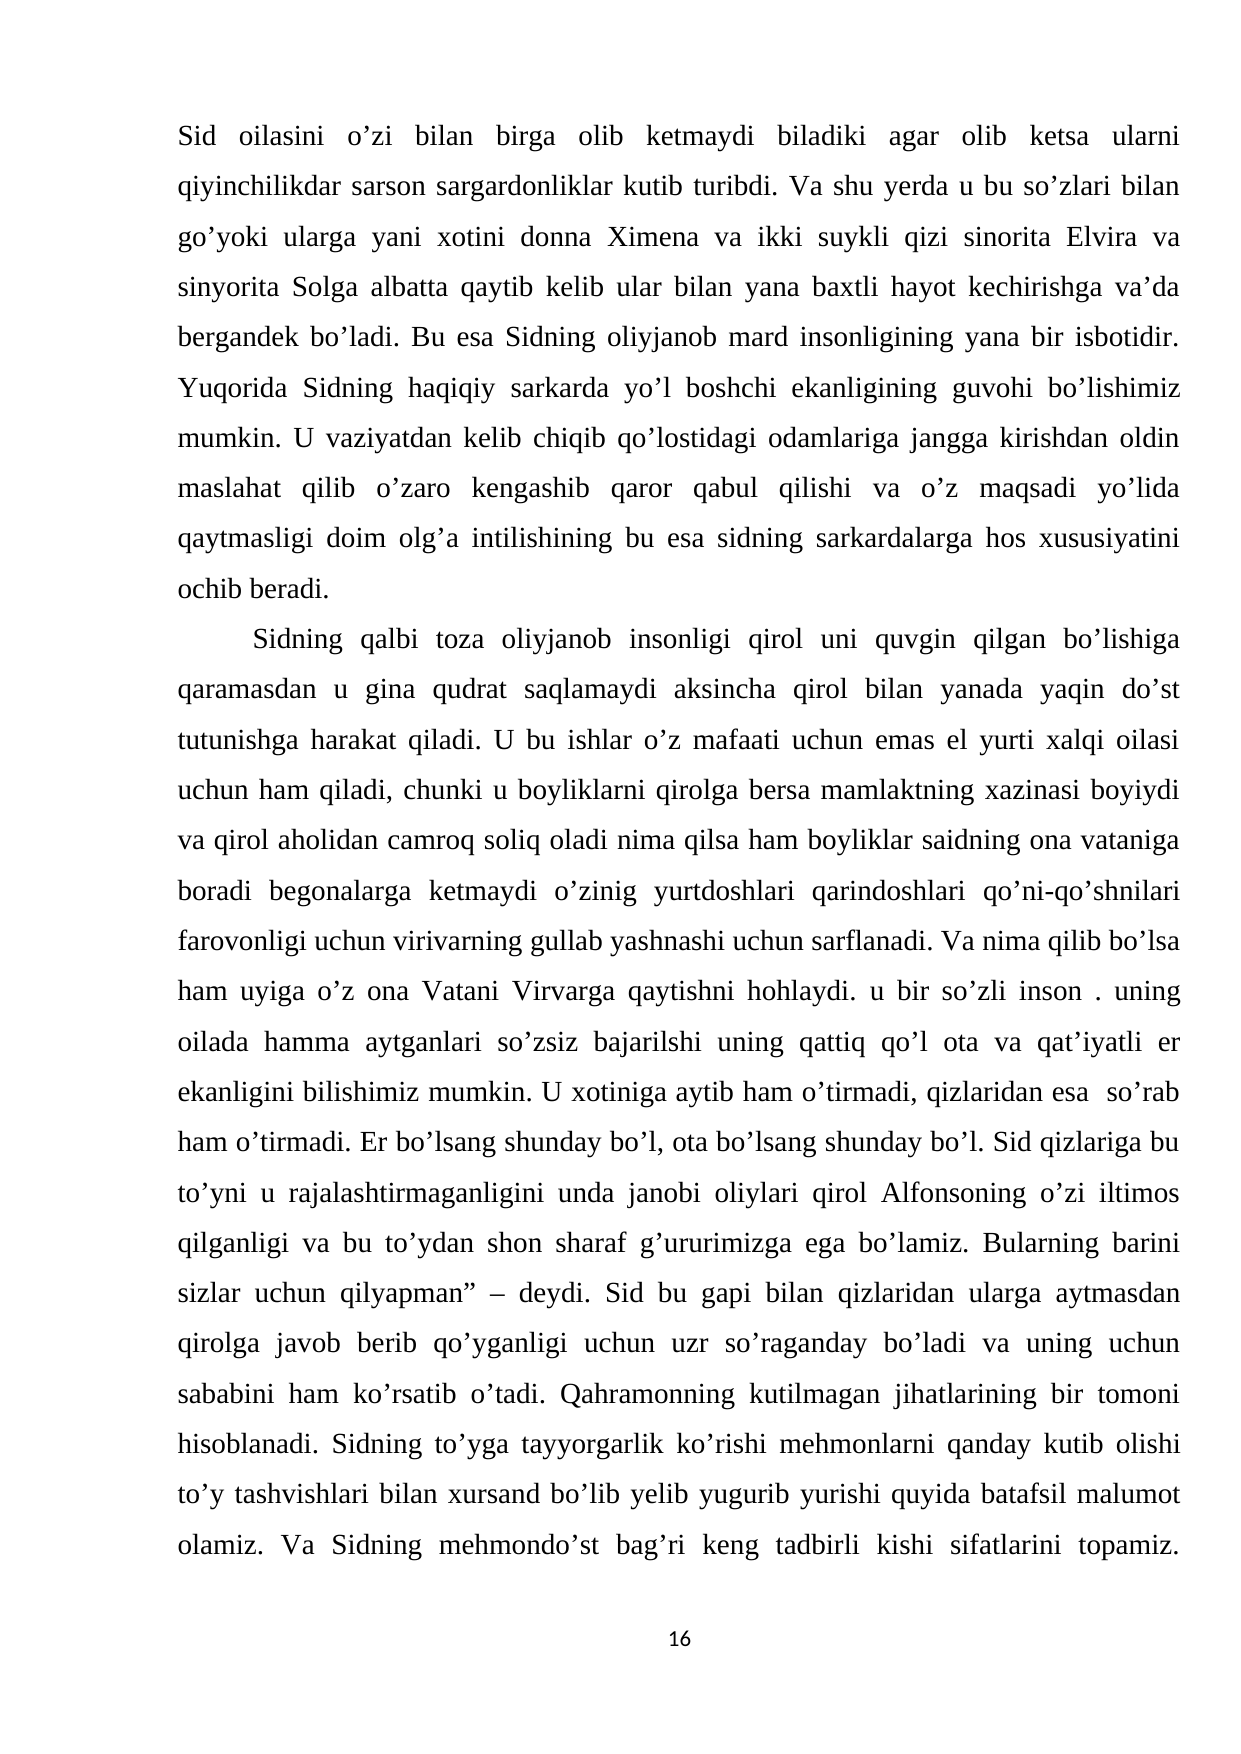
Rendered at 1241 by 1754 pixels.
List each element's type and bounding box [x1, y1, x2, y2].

text [177, 118, 1181, 604]
text [177, 621, 1181, 1560]
